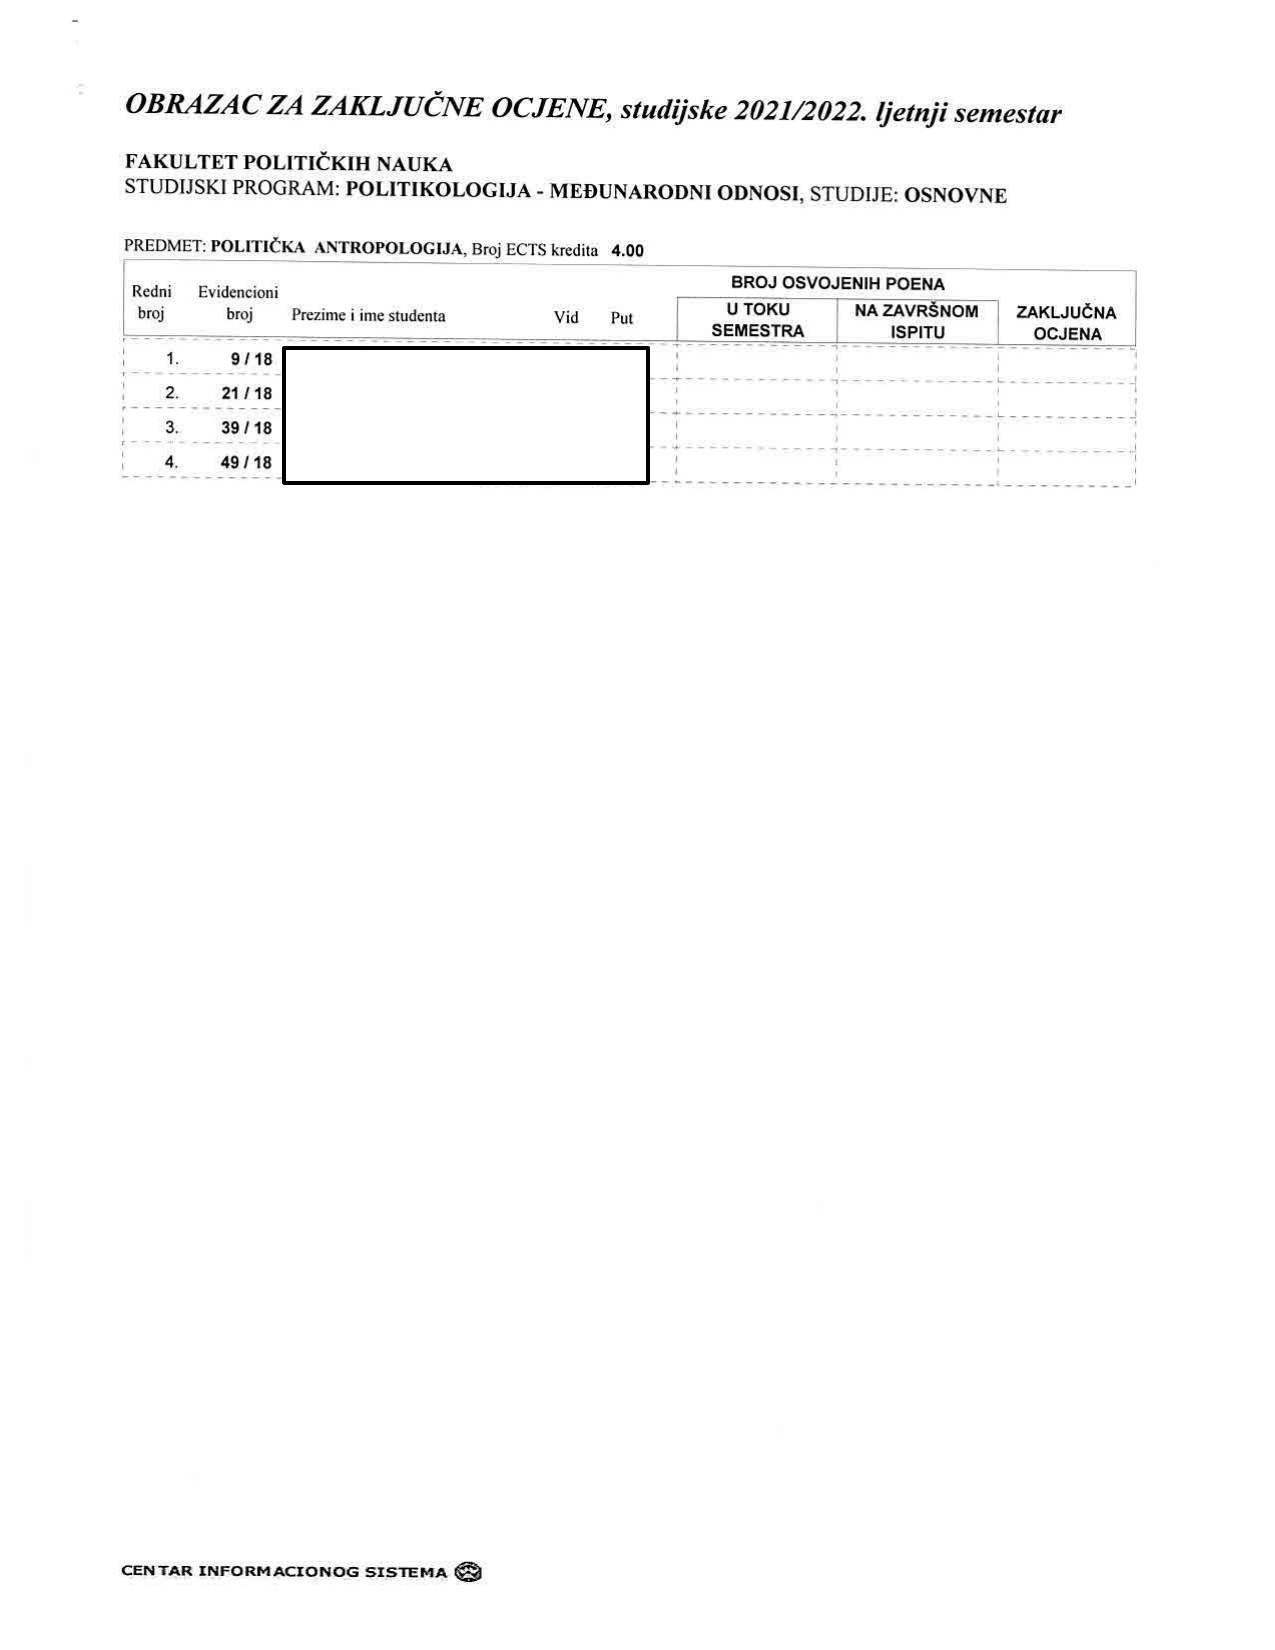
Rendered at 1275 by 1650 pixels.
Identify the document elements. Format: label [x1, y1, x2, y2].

picture [23, 16, 1161, 1585]
